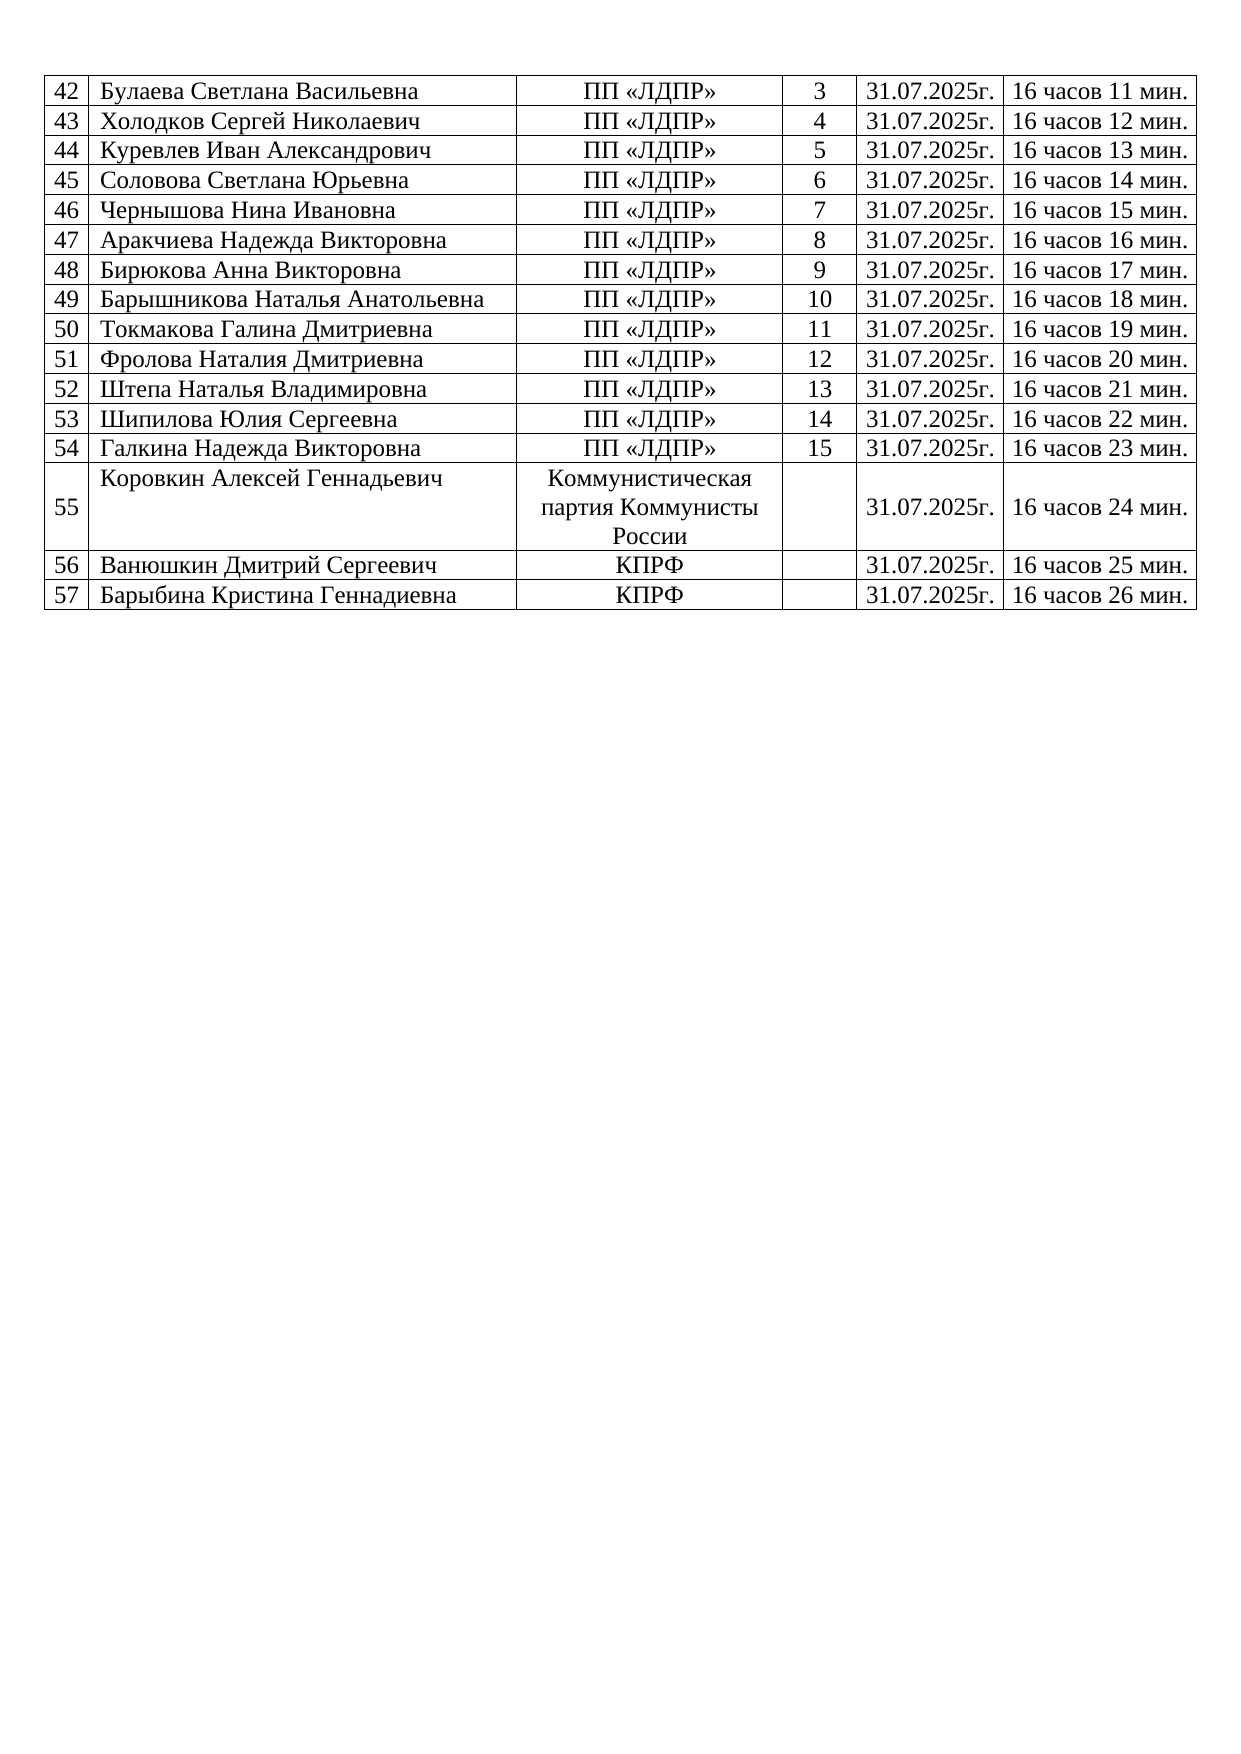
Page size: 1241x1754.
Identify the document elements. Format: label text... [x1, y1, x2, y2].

table_cell Коровкин Алексей Геннадьевич [89, 463, 516, 549]
table_cell 54 [45, 434, 88, 462]
table_cell Штепа Наталья Владимировна [89, 374, 516, 403]
table_cell [783, 463, 856, 549]
table_cell 16 часов 19 мин. [1004, 314, 1196, 343]
table_cell 45 [45, 165, 88, 194]
table_cell 31.07.2025г. [857, 551, 1003, 579]
table_cell 31.07.2025г. [857, 463, 1003, 549]
table_cell 16 часов 14 мин. [1004, 165, 1196, 194]
table_cell 55 [45, 463, 88, 549]
table_cell ПП «ЛДПР» [517, 314, 782, 343]
table_cell 47 [45, 225, 88, 254]
table_cell ПП «ЛДПР» [517, 285, 782, 313]
table_cell [783, 580, 856, 609]
table_cell ПП «ЛДПР» [517, 165, 782, 194]
table_cell 9 [783, 255, 856, 283]
table_cell Шипилова Юлия Сергеевна [89, 404, 516, 432]
table_cell 42 [45, 76, 88, 105]
table_cell 16 часов 16 мин. [1004, 225, 1196, 254]
table_cell КПРФ [517, 580, 782, 609]
table_cell ПП «ЛДПР» [517, 76, 782, 105]
table_cell Фролова Наталия Дмитриевна [89, 344, 516, 373]
table_cell 15 [783, 434, 856, 462]
table_cell ПП «ЛДПР» [517, 136, 782, 164]
table_cell 56 [45, 551, 88, 579]
table_cell 16 часов 20 мин. [1004, 344, 1196, 373]
table_cell Бирюкова Анна Викторовна [89, 255, 516, 283]
table_cell 31.07.2025г. [857, 195, 1003, 224]
table_cell 31.07.2025г. [857, 404, 1003, 432]
table_cell Ванюшкин Дмитрий Сергеевич [89, 551, 516, 579]
table_cell 31.07.2025г. [857, 165, 1003, 194]
table_cell 31.07.2025г. [857, 434, 1003, 462]
table_cell ПП «ЛДПР» [517, 404, 782, 432]
table_cell 44 [45, 136, 88, 164]
table_cell 6 [783, 165, 856, 194]
table_cell 31.07.2025г. [857, 580, 1003, 609]
table_cell 51 [45, 344, 88, 373]
table_cell 31.07.2025г. [857, 255, 1003, 283]
table_cell 8 [783, 225, 856, 254]
table_cell 14 [783, 404, 856, 432]
table_cell Галкина Надежда Викторовна [89, 434, 516, 462]
table_cell 16 часов 24 мин. [1004, 463, 1196, 549]
table_cell ПП «ЛДПР» [517, 255, 782, 283]
table_cell Токмакова Галина Дмитриевна [89, 314, 516, 343]
table_cell 31.07.2025г. [857, 76, 1003, 105]
table_cell 16 часов 26 мин. [1004, 580, 1196, 609]
table_cell 43 [45, 106, 88, 134]
table_cell 31.07.2025г. [857, 314, 1003, 343]
table_cell 7 [783, 195, 856, 224]
table_cell Соловова Светлана Юрьевна [89, 165, 516, 194]
table_cell 49 [45, 285, 88, 313]
table_cell 16 часов 17 мин. [1004, 255, 1196, 283]
table_cell 16 часов 13 мин. [1004, 136, 1196, 164]
table_cell 50 [45, 314, 88, 343]
table_cell 3 [783, 76, 856, 105]
table_cell 16 часов 18 мин. [1004, 285, 1196, 313]
table_cell 12 [783, 344, 856, 373]
table_cell 52 [45, 374, 88, 403]
table_cell Барыбина Кристина Геннадиевна [89, 580, 516, 609]
table_cell ПП «ЛДПР» [517, 225, 782, 254]
table_cell 16 часов 21 мин. [1004, 374, 1196, 403]
table_cell Коммунистическая партия Коммунисты России [517, 463, 782, 549]
table_cell 46 [45, 195, 88, 224]
table_cell 16 часов 22 мин. [1004, 404, 1196, 432]
table_cell Чернышова Нина Ивановна [89, 195, 516, 224]
table_cell 31.07.2025г. [857, 106, 1003, 134]
table_cell 16 часов 15 мин. [1004, 195, 1196, 224]
table_cell ПП «ЛДПР» [517, 374, 782, 403]
table_cell 57 [45, 580, 88, 609]
table_cell ПП «ЛДПР» [517, 344, 782, 373]
table_cell ПП «ЛДПР» [517, 434, 782, 462]
table_cell 13 [783, 374, 856, 403]
table_cell [783, 551, 856, 579]
table_cell Холодков Сергей Николаевич [89, 106, 516, 134]
table_cell 5 [783, 136, 856, 164]
table_cell 31.07.2025г. [857, 344, 1003, 373]
table_cell КПРФ [517, 551, 782, 579]
table_cell 11 [783, 314, 856, 343]
table_cell 4 [783, 106, 856, 134]
table_cell 53 [45, 404, 88, 432]
table_cell Куревлев Иван Александрович [89, 136, 516, 164]
table_cell 16 часов 12 мин. [1004, 106, 1196, 134]
table_cell Барышникова Наталья Анатольевна [89, 285, 516, 313]
table_cell 10 [783, 285, 856, 313]
table_cell ПП «ЛДПР» [517, 106, 782, 134]
table_cell 48 [45, 255, 88, 283]
table_cell 16 часов 23 мин. [1004, 434, 1196, 462]
table_cell 16 часов 25 мин. [1004, 551, 1196, 579]
table_cell Аракчиева Надежда Викторовна [89, 225, 516, 254]
table_cell 31.07.2025г. [857, 285, 1003, 313]
table_cell Булаева Светлана Васильевна [89, 76, 516, 105]
table_cell 16 часов 11 мин. [1004, 76, 1196, 105]
table_cell 31.07.2025г. [857, 374, 1003, 403]
table_cell 31.07.2025г. [857, 225, 1003, 254]
table_cell 31.07.2025г. [857, 136, 1003, 164]
table_cell ПП «ЛДПР» [517, 195, 782, 224]
